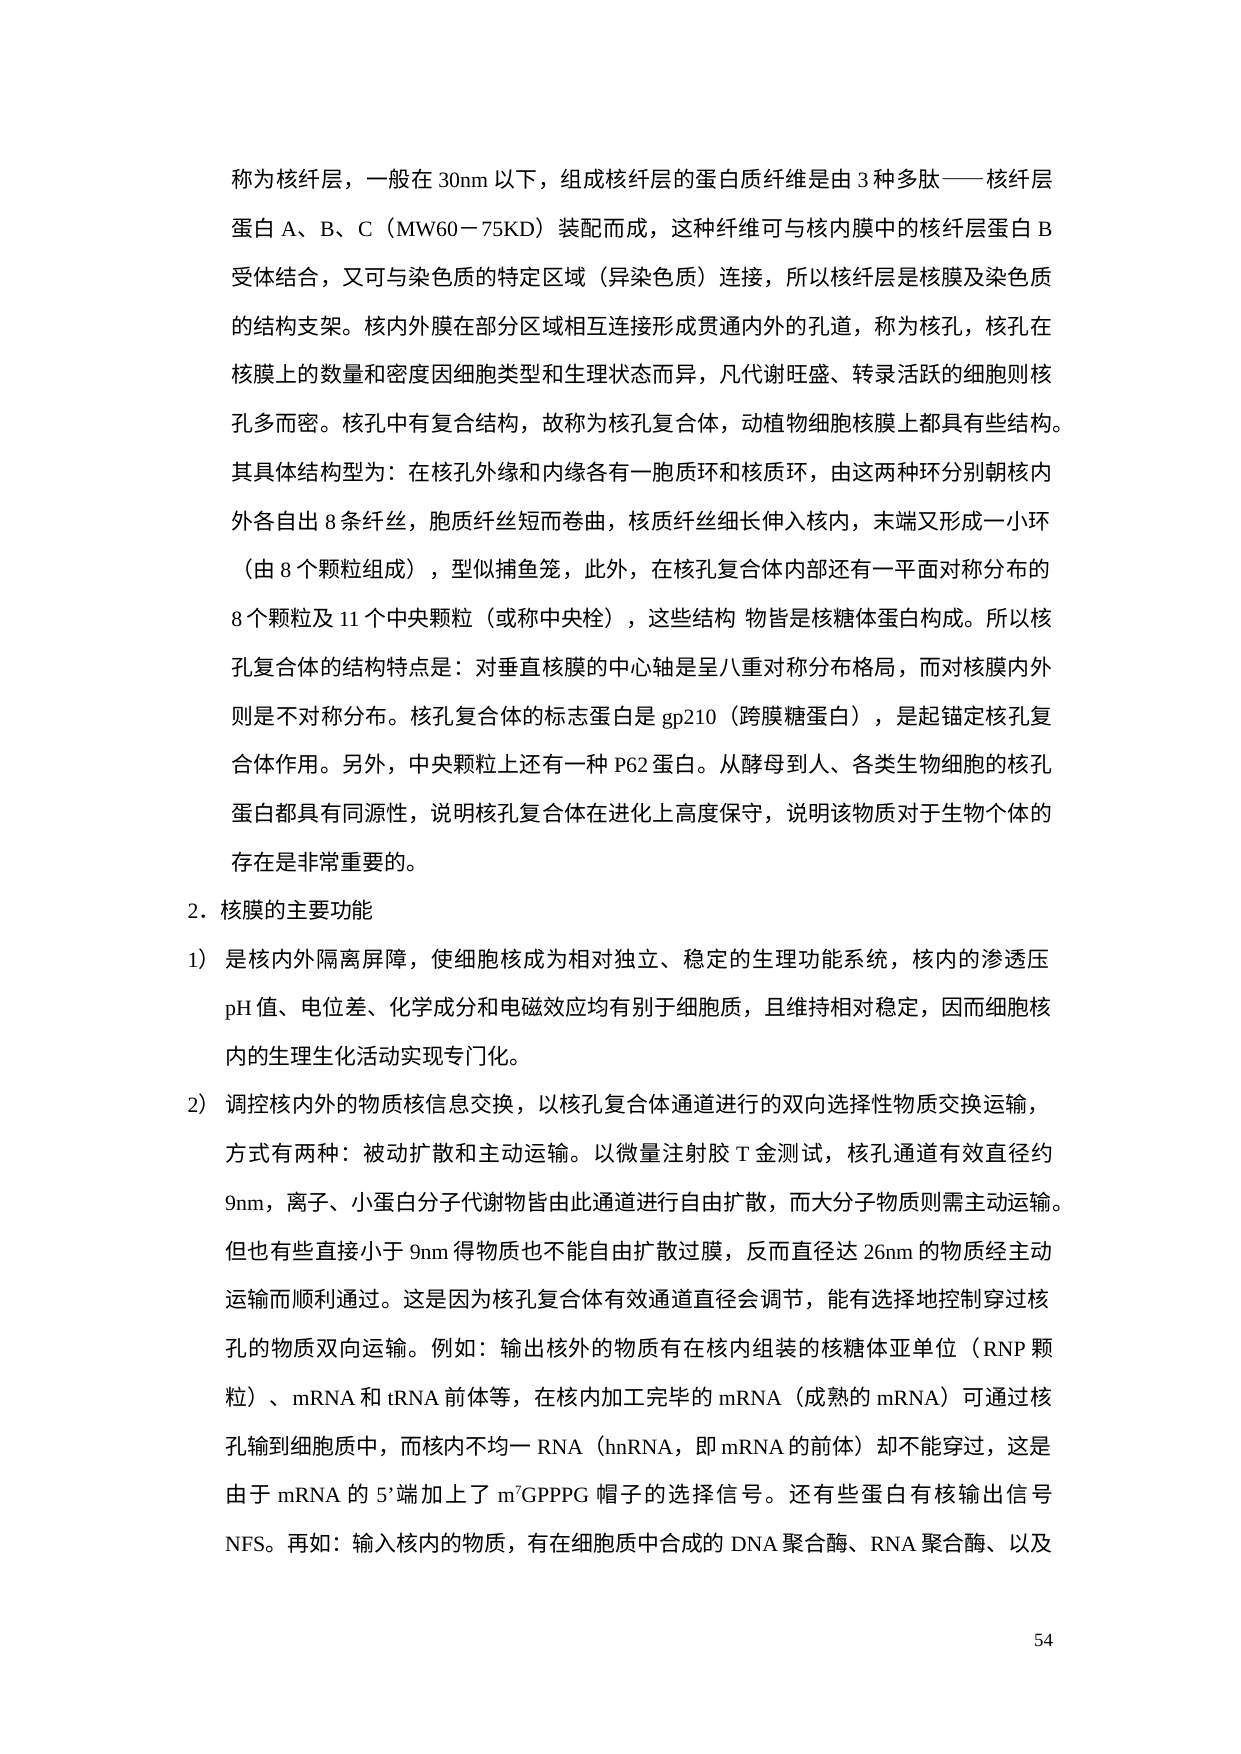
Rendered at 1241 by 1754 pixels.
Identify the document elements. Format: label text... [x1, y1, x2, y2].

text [231, 162, 1053, 877]
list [187, 1087, 1053, 1558]
list 是核内外隔离屏障，使细胞核成为相对独立、稳定的生理功能系统，核内的渗透压、pH值、电位差、化学成分和电磁效应均有别于细胞质，且维持相对稳定，因而细胞核内的生理生化活动实现专门化。 [187, 941, 1053, 1071]
text 2．核膜的主要功能 [187, 893, 1053, 925]
